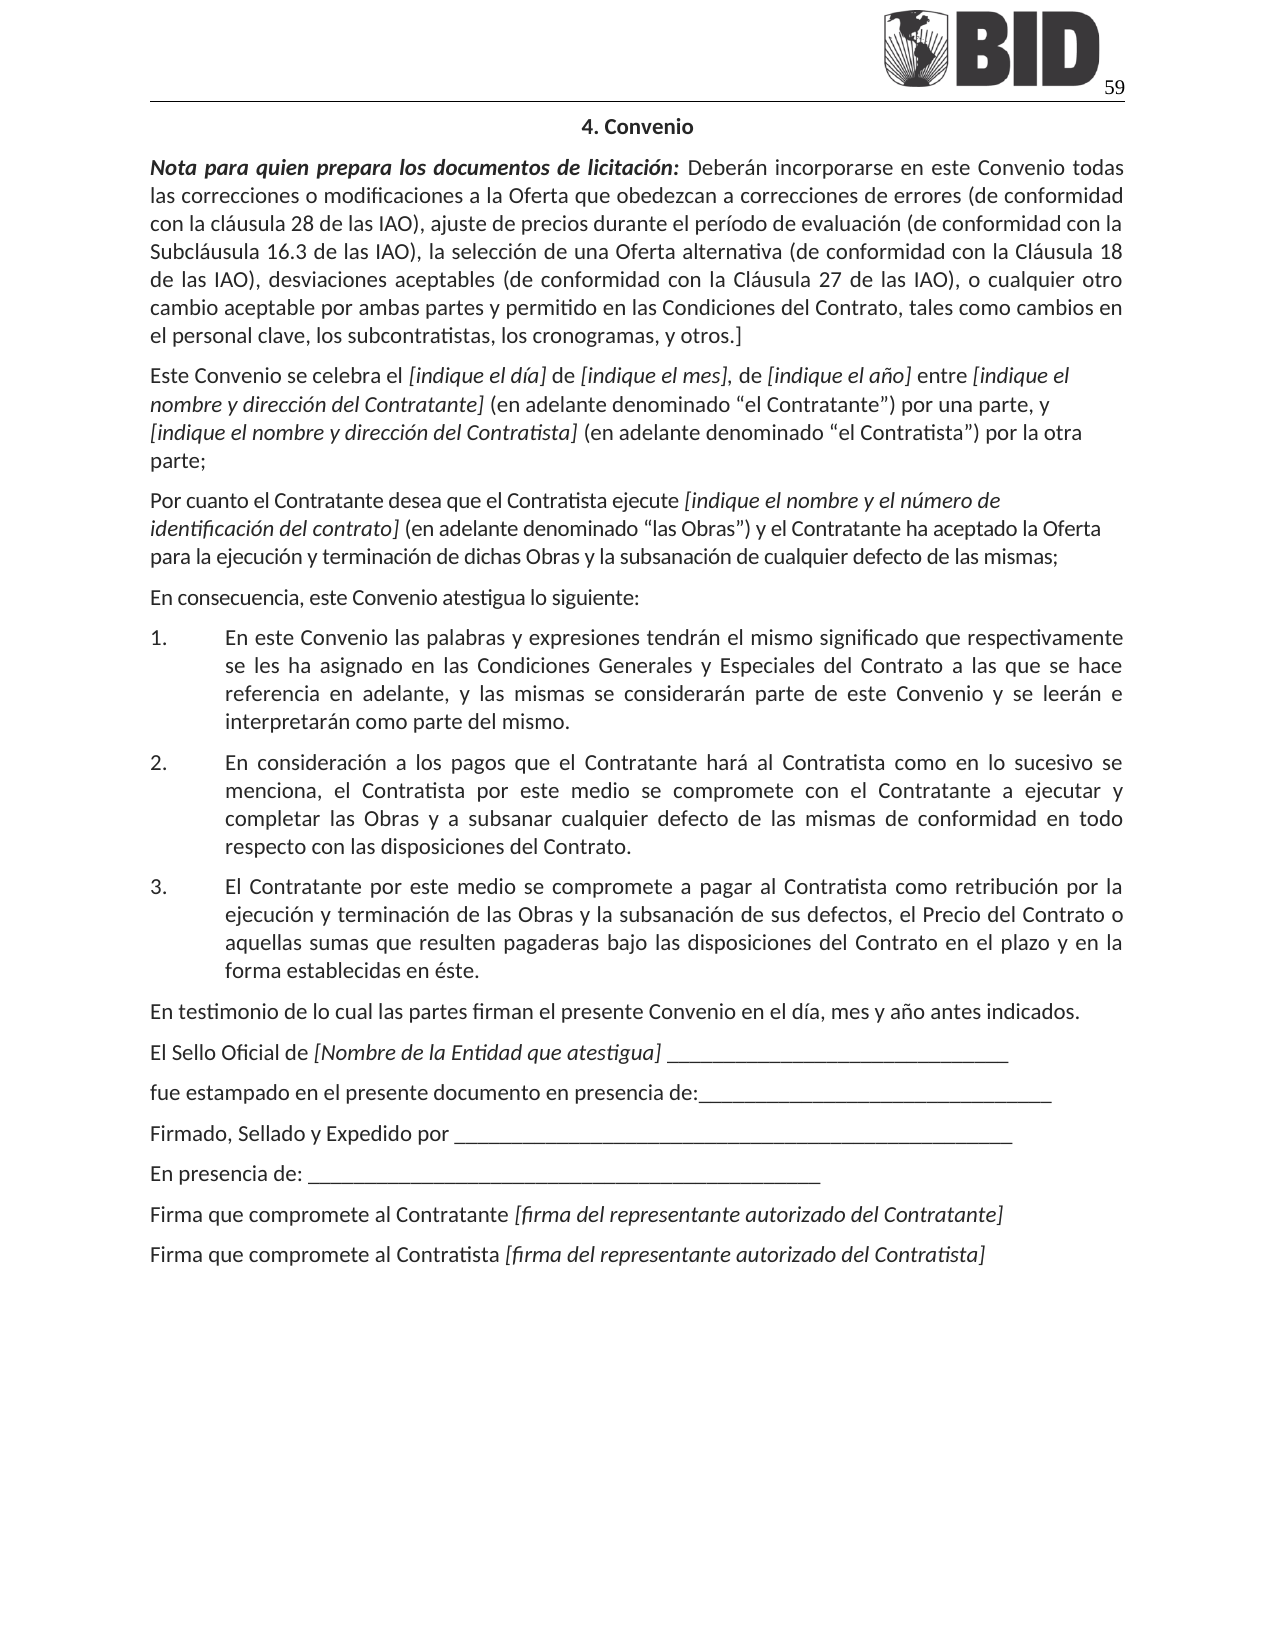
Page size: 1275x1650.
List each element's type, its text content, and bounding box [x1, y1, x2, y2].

text 1. En este Convenio las palabras y expresiones tendrán el mismo significado que respectivamente se les ha asignado en las Condiciones Generales y Especiales del Contrato a las que se hace referencia en adelante, y las mismas se considerarán parte de este Convenio y se leerán e interpretarán como parte del mismo. [150, 623, 1125, 735]
text Este Convenio se celebra el [indique el día] de [indique el mes], de [indique el año] entre [indique el nombre y dirección del Contratante] (en adelante denominado “el Contratante”) por una parte, y [indique el nombre y dirección del Contratista] (en adelante denominado “el Contratista”) por la otra parte; [150, 362, 1125, 474]
text Nota para quien prepara los documentos de licitación: Deberán incorporarse en este Convenio todas las correcciones o modificaciones a la Oferta que obedezcan a correcciones de errores (de conformidad con la cláusula 28 de las IAO), ajuste de precios durante el período de evaluación (de conformidad con la Subcláusula 16.3 de las IAO), la selección de una Oferta alternativa (de conformidad con la Cláusula 18 de las IAO), desviaciones aceptables (de conformidad con la Cláusula 27 de las IAO), o cualquier otro cambio aceptable por ambas partes y permitido en las Condiciones del Contrato, tales como cambios en el personal clave, los subcontratistas, los cronogramas, y otros.] [150, 153, 1125, 349]
picture [884, 10, 1100, 87]
text Firmado, Sellado y Expedido por _________________________________________________ [150, 1119, 1125, 1147]
text Firma que compromete al Contratista [firma del representante autorizado del Contratista] [150, 1240, 1125, 1268]
text Firma que compromete al Contratante [firma del representante autorizado del Contratante] [150, 1200, 1125, 1228]
text En presencia de: _____________________________________________ [150, 1159, 1125, 1187]
text En testimonio de lo cual las partes firman el presente Convenio en el día, mes y año antes indicados. [150, 997, 1125, 1025]
text fue estampado en el presente documento en presencia de:_______________________________ [150, 1078, 1125, 1106]
text En consecuencia, este Convenio atestigua lo siguiente: [150, 583, 1125, 611]
text 2. En consideración a los pagos que el Contratante hará al Contratista como en lo sucesivo se menciona, el Contratista por este medio se compromete con el Contratante a ejecutar y completar las Obras y a subsanar cualquier defecto de las mismas de conformidad en todo respecto con las disposiciones del Contrato. [150, 748, 1125, 860]
text El Sello Oficial de [Nombre de la Entidad que atestigua] ______________________________ [150, 1038, 1125, 1066]
text 4. Convenio [150, 112, 1125, 141]
text 3. El Contratante por este medio se compromete a pagar al Contratista como retribución por la ejecución y terminación de las Obras y la subsanación de sus defectos, el Precio del Contrato o aquellas sumas que resulten pagaderas bajo las disposiciones del Contrato en el plazo y en la forma establecidas en éste. [150, 872, 1125, 984]
text Por cuanto el Contratante desea que el Contratista ejecute [indique el nombre y el número de identificación del contrato] (en adelante denominado “las Obras”) y el Contratante ha aceptado la Oferta para la ejecución y terminación de dichas Obras y la subsanación de cualquier defecto de las mismas; [150, 486, 1125, 570]
